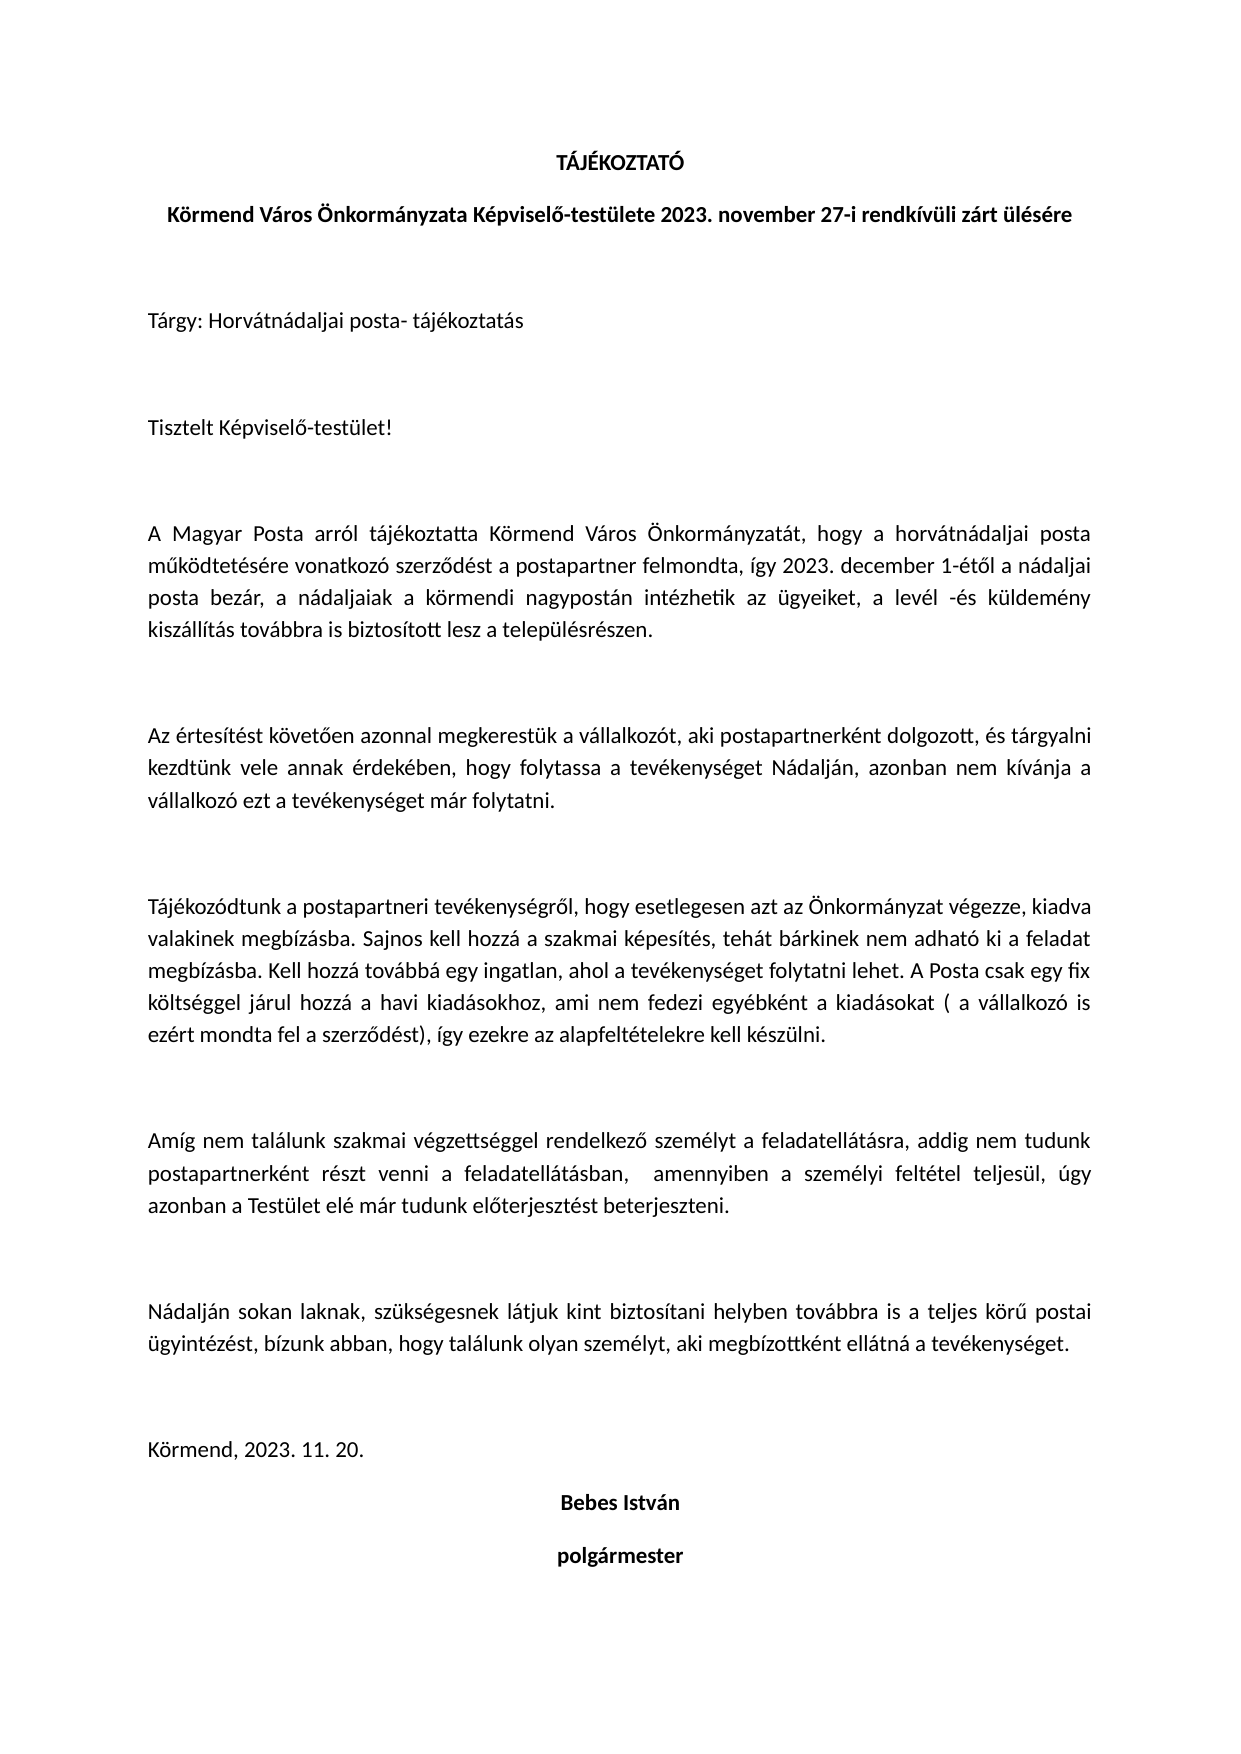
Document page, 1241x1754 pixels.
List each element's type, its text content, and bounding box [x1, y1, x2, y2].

text Tárgy: Horvátnádaljai posta- tájékoztatás [148, 307, 1093, 335]
text Körmend, 2023. 11. 20. [148, 1435, 1093, 1463]
text TÁJÉKOZTATÓ [148, 148, 1093, 176]
text Tájékozódtunk a postapartneri tevékenységről, hogy esetlegesen azt az Önkormányzat végezze, kiadva valakinek megbízásba. Sajnos kell hozzá a szakmai képesítés, tehát bárkinek nem adható ki a feladat megbízásba. Kell hozzá továbbá egy ingatlan, ahol a tevékenységet folytatni lehet. A Posta csak egy fix költséggel járul hozzá a havi kiadásokhoz, ami nem fedezi egyébként a kiadásokat ( a vállalkozó is ezért mondta fel a szerződést), így ezekre az alapfeltételekre kell készülni. [148, 892, 1093, 1048]
text A Magyar Posta arról tájékoztatta Körmend Város Önkormányzatát, hogy a horvátnádaljai posta működtetésére vonatkozó szerződést a postapartner felmondta, így 2023. december 1-étől a nádaljai posta bezár, a nádaljaiak a körmendi nagypostán intézhetik az ügyeiket, a levél -és küldemény kiszállítás továbbra is biztosított lesz a településrészen. [148, 519, 1093, 643]
text polgármester [148, 1541, 1093, 1569]
text Amíg nem találunk szakmai végzettséggel rendelkező személyt a feladatellátásra, addig nem tudunk postapartnerként részt venni a feladatellátásban, amennyiben a személyi feltétel teljesül, úgy azonban a Testület elé már tudunk előterjesztést beterjeszteni. [148, 1127, 1093, 1219]
text Tisztelt Képviselő-testület! [148, 413, 1093, 441]
text Az értesítést követően azonnal megkerestük a vállalkozót, aki postapartnerként dolgozott, és tárgyalni kezdtünk vele annak érdekében, hogy folytassa a tevékenységet Nádalján, azonban nem kívánja a vállalkozó ezt a tevékenységet már folytatni. [148, 721, 1093, 814]
text Bebes István [148, 1488, 1093, 1516]
text Körmend Város Önkormányzata Képviselő-testülete 2023. november 27-i rendkívüli zárt ülésére [148, 201, 1093, 229]
text Nádalján sokan laknak, szükségesnek látjuk kint biztosítani helyben továbbra is a teljes körű postai ügyintézést, bízunk abban, hogy találunk olyan személyt, aki megbízottként ellátná a tevékenységet. [148, 1297, 1093, 1357]
